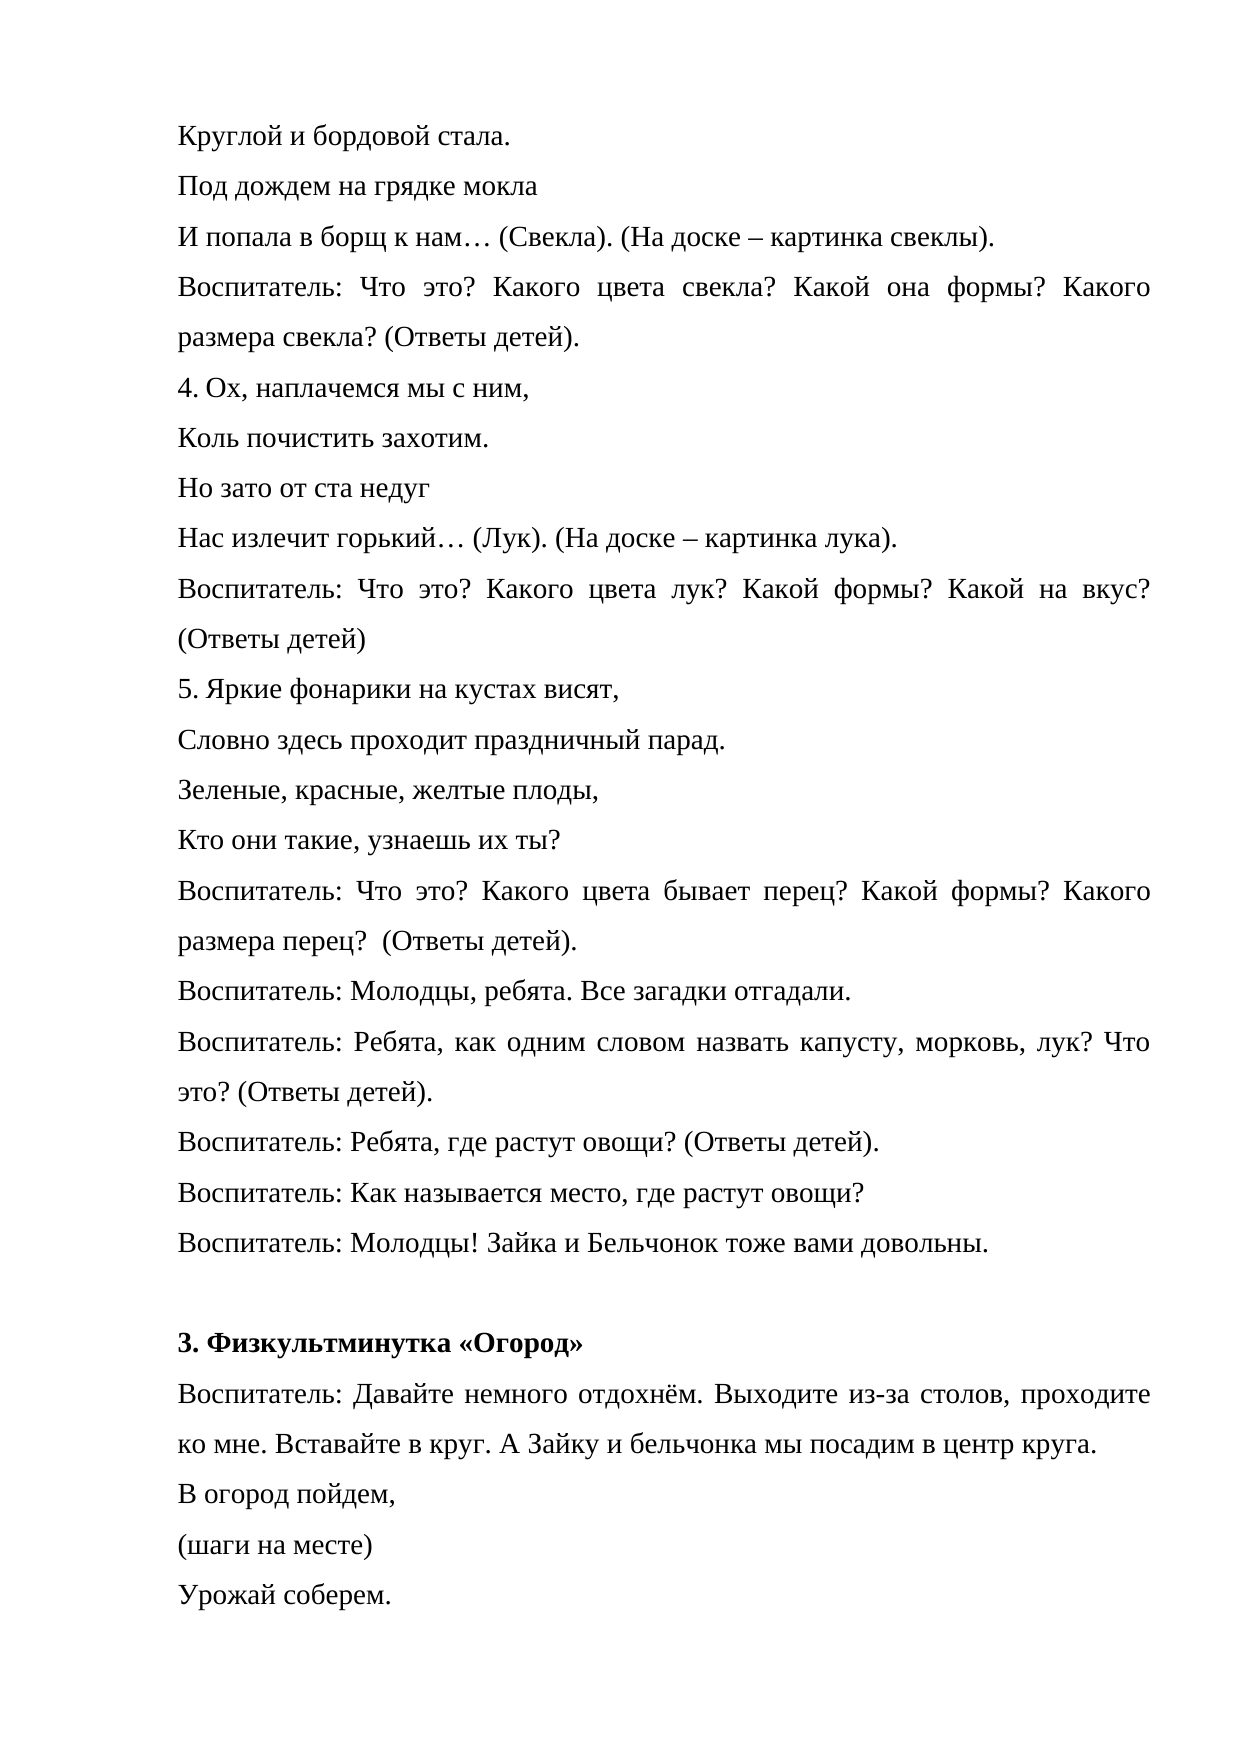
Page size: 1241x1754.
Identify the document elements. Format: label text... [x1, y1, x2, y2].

text Круглой и бордовой стала. [177, 118, 1152, 152]
text 3. Физкультминутка «Огород» [177, 1326, 1152, 1359]
text Словно здесь проходит праздничный парад. [177, 722, 1152, 755]
text В огород пойдем, [177, 1477, 1152, 1510]
text Воспитатель: Молодцы, ребята. Все загадки отгадали. [177, 973, 1152, 1007]
text Воспитатель: Давайте немного отдохнём. Выходите из-за столов, проходите ко мне. Вставайте в круг. А Зайку и бельчонка мы посадим в центр круга. [177, 1376, 1152, 1460]
text 5. Яркие фонарики на кустах висят, [177, 672, 1152, 705]
text Воспитатель: Что это? Какого цвета лук? Какой формы? Какой на вкус? (Ответы детей) [177, 571, 1152, 655]
text Нас излечит горький… (Лук). (На доске – картинка лука). [177, 521, 1152, 554]
text 4. Ох, наплачемся мы с ним, [177, 370, 1152, 403]
text Воспитатель: Как называется место, где растут овощи? [177, 1175, 1152, 1208]
text Но зато от ста недуг [177, 470, 1152, 504]
text (шаги на месте) [177, 1527, 1152, 1560]
text Коль почистить захотим. [177, 420, 1152, 453]
text Зеленые, красные, желтые плоды, [177, 772, 1152, 806]
text Воспитатель: Что это? Какого цвета бывает перец? Какой формы? Какого размера перец? (Ответы детей). [177, 873, 1152, 957]
text Воспитатель: Ребята, где растут овощи? (Ответы детей). [177, 1124, 1152, 1158]
text Воспитатель: Ребята, как одним словом назвать капусту, морковь, лук? Что это? (Ответы детей). [177, 1024, 1152, 1108]
text Воспитатель: Что это? Какого цвета свекла? Какой она формы? Какого размера свекла? (Ответы детей). [177, 269, 1152, 353]
text Под дождем на грядке мокла [177, 168, 1152, 202]
text Кто они такие, узнаешь их ты? [177, 822, 1152, 856]
text И попала в борщ к нам… (Свекла). (На доске – картинка свеклы). [177, 219, 1152, 252]
text Воспитатель: Молодцы! Зайка и Бельчонок тоже вами довольны. [177, 1225, 1152, 1258]
text Урожай соберем. [177, 1577, 1152, 1611]
